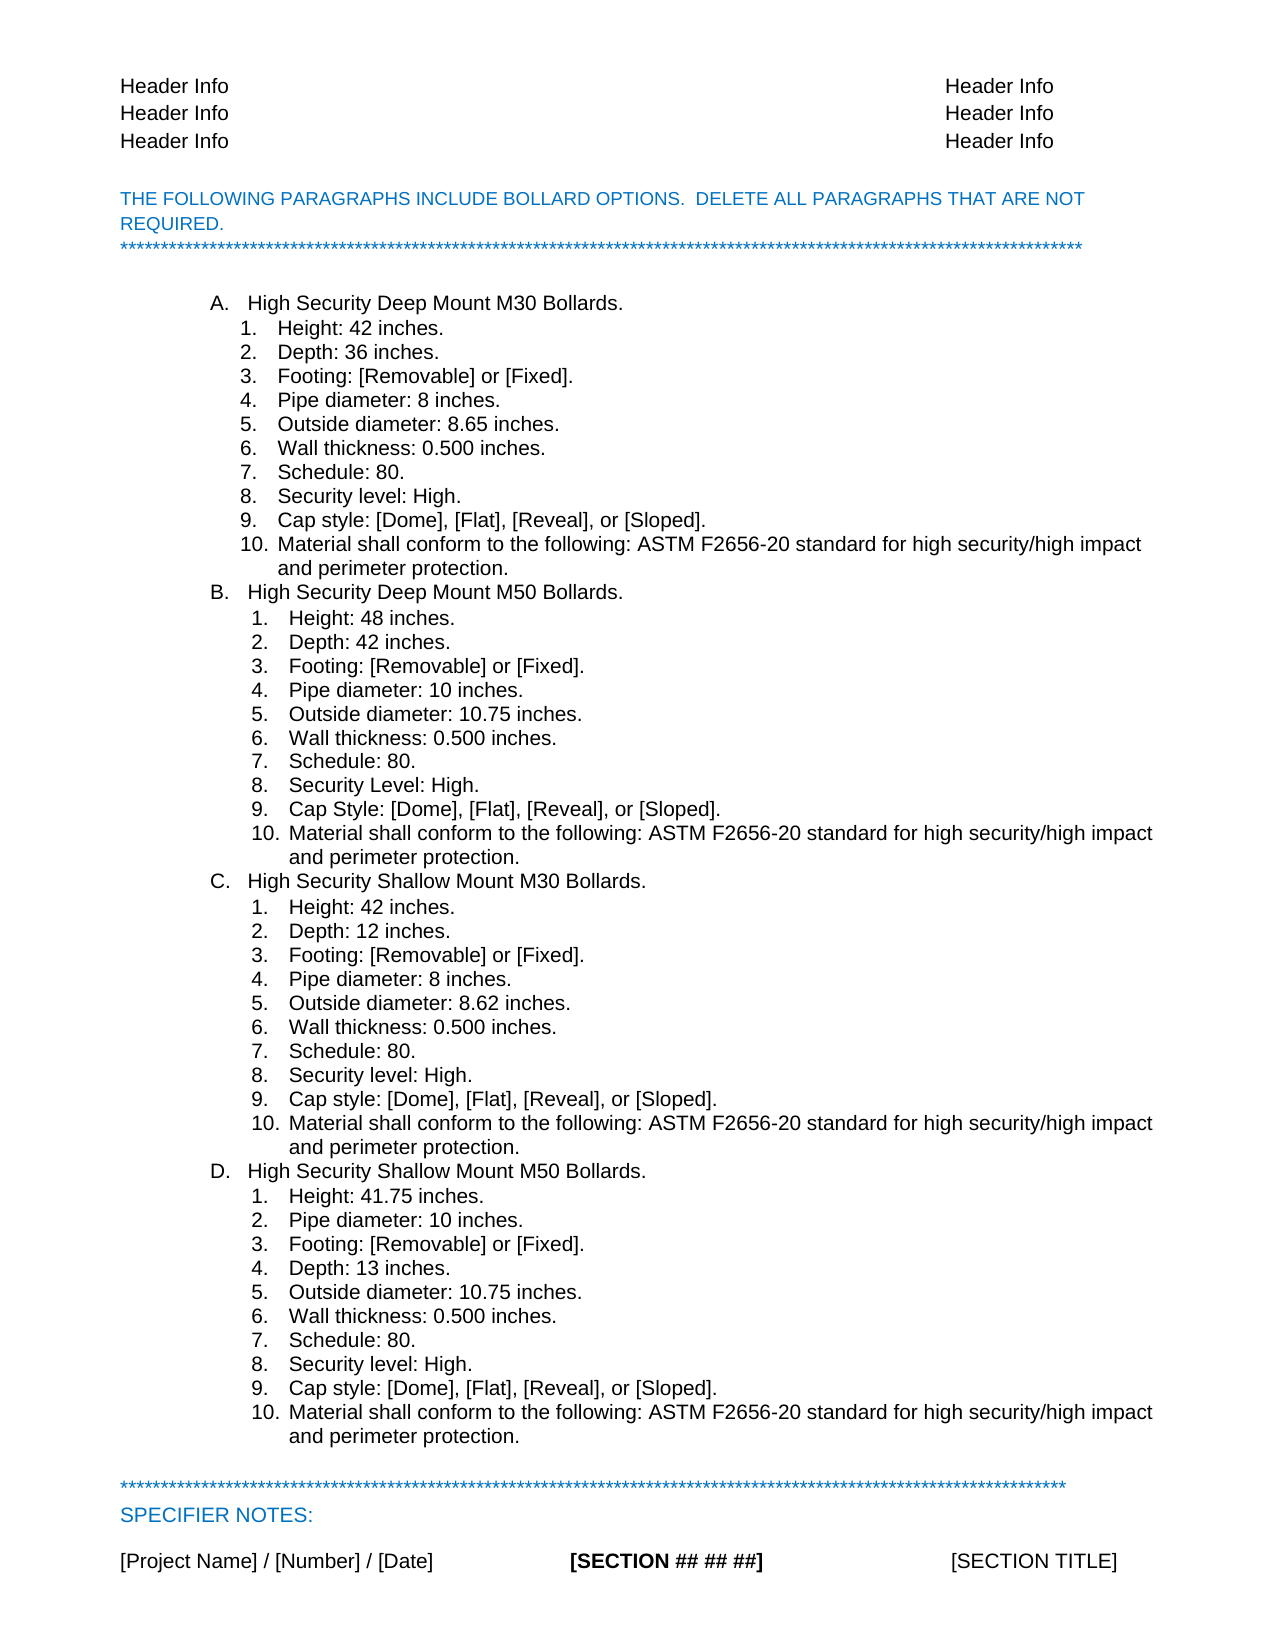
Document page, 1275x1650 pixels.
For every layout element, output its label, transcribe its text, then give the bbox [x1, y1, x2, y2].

subtitle Cap style: [Dome], [Flat], [Reveal], or [Sloped]. [251, 1376, 1155, 1400]
text *********************************************************************************************************************** [120, 237, 1155, 261]
subtitle Wall thickness: 0.500 inches. [251, 725, 1155, 749]
subtitle Depth: 13 inches. [251, 1256, 1155, 1280]
subtitle Security level: High. [251, 1063, 1155, 1087]
subtitle Security level: High. [240, 484, 1155, 508]
subtitle Outside diameter: 10.75 inches. [251, 1280, 1155, 1304]
subtitle Footing: [Removable] or [Fixed]. [240, 364, 1155, 388]
subtitle Material shall conform to the following: ASTM F2656-20 standard for high security/high impact and perimeter protection. [251, 1400, 1155, 1448]
text ********************************************************************************************************************* SPECIFIER NOTES: [120, 1475, 1155, 1527]
subtitle Pipe diameter: 10 inches. [251, 677, 1155, 701]
subtitle Material shall conform to the following: ASTM F2656-20 standard for high security/high impact and perimeter protection. [240, 532, 1155, 580]
subtitle Depth: 36 inches. [240, 340, 1155, 364]
subtitle Pipe diameter: 8 inches. [240, 388, 1155, 412]
subtitle Wall thickness: 0.500 inches. [251, 1015, 1155, 1039]
subtitle Footing: [Removable] or [Fixed]. [251, 943, 1155, 967]
subtitle High Security Shallow Mount M30 Bollards. [210, 869, 1155, 893]
subtitle Height: 42 inches. [240, 316, 1155, 340]
subtitle Outside diameter: 8.65 inches. [240, 412, 1155, 436]
subtitle Wall thickness: 0.500 inches. [251, 1304, 1155, 1328]
subtitle Schedule: 80. [251, 1039, 1155, 1063]
subtitle Height: 48 inches. [251, 606, 1155, 629]
subtitle Pipe diameter: 8 inches. [251, 967, 1155, 991]
subtitle THE FOLLOWING PARAGRAPHS INCLUDE BOLLARD OPTIONS. DELETE ALL PARAGRAPHS THAT ARE NOT REQUIRED. [120, 187, 1155, 234]
subtitle Outside diameter: 8.62 inches. [251, 991, 1155, 1015]
subtitle Security level: High. [251, 1352, 1155, 1376]
subtitle High Security Deep Mount M50 Bollards. [210, 580, 1155, 604]
subtitle Depth: 12 inches. [251, 919, 1155, 943]
subtitle Material shall conform to the following: ASTM F2656-20 standard for high security/high impact and perimeter protection. [251, 821, 1155, 869]
subtitle Schedule: 80. [251, 749, 1155, 773]
subtitle Depth: 42 inches. [251, 629, 1155, 653]
subtitle Schedule: 80. [240, 460, 1155, 484]
subtitle Cap style: [Dome], [Flat], [Reveal], or [Sloped]. [240, 508, 1155, 532]
subtitle Cap Style: [Dome], [Flat], [Reveal], or [Sloped]. [251, 797, 1155, 821]
subtitle Material shall conform to the following: ASTM F2656-20 standard for high security/high impact and perimeter protection. [251, 1111, 1155, 1158]
subtitle Height: 42 inches. [251, 895, 1155, 919]
subtitle Footing: [Removable] or [Fixed]. [251, 1232, 1155, 1256]
subtitle Height: 41.75 inches. [251, 1184, 1155, 1208]
subtitle High Security Shallow Mount M50 Bollards. [210, 1158, 1155, 1182]
subtitle Pipe diameter: 10 inches. [251, 1208, 1155, 1232]
subtitle High Security Deep Mount M30 Bollards. [210, 290, 1155, 314]
subtitle Security Level: High. [251, 773, 1155, 797]
subtitle Wall thickness: 0.500 inches. [240, 436, 1155, 460]
subtitle Outside diameter: 10.75 inches. [251, 701, 1155, 725]
subtitle Schedule: 80. [251, 1328, 1155, 1352]
subtitle Footing: [Removable] or [Fixed]. [251, 653, 1155, 677]
subtitle Cap style: [Dome], [Flat], [Reveal], or [Sloped]. [251, 1087, 1155, 1111]
